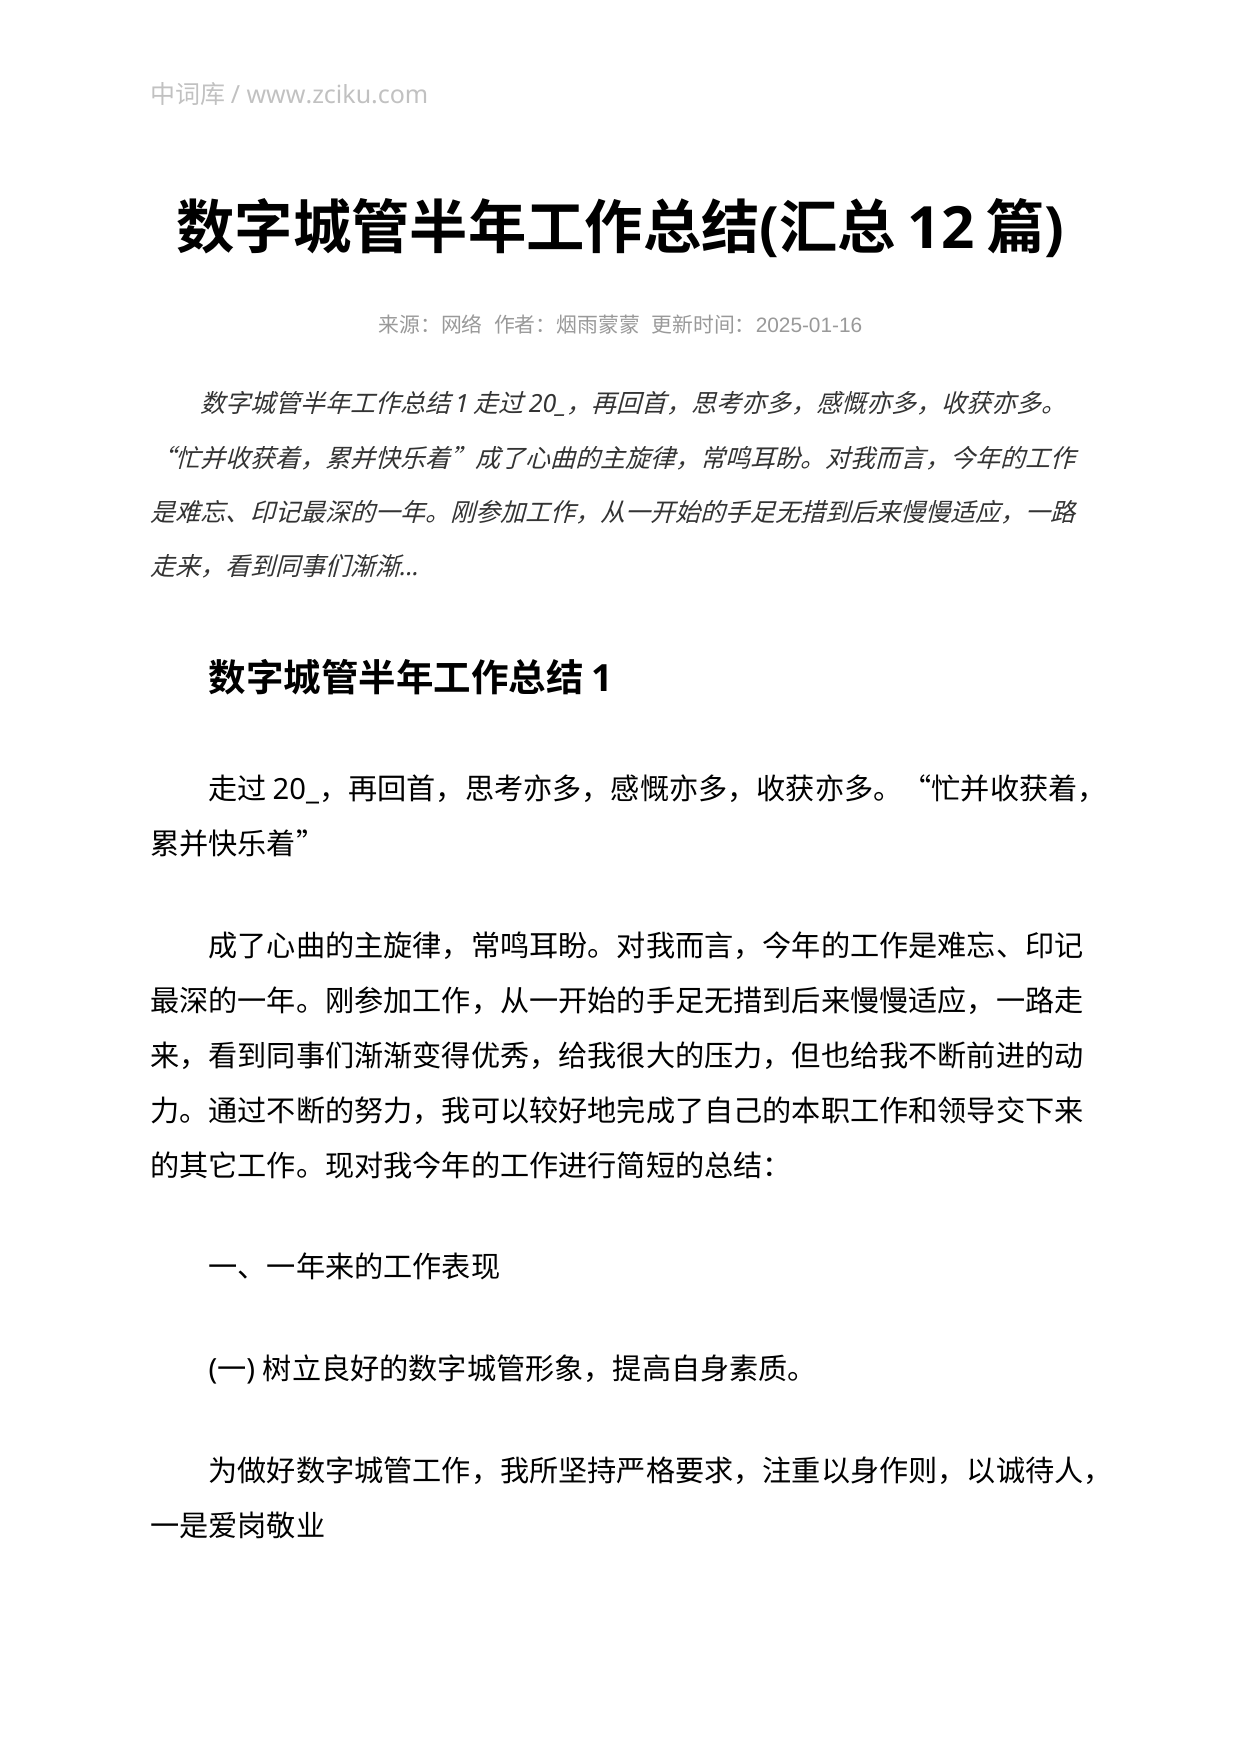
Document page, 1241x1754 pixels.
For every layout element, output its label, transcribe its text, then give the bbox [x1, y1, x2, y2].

text 数字城管半年工作总结1 [150, 648, 1090, 703]
text (一) 树立良好的数字城管形象，提高自身素质。 [150, 1346, 1090, 1388]
text 为做好数字城管工作，我所坚持严格要求，注重以身作则，以诚待人，一是爱岗敬业 [150, 1448, 1090, 1545]
text 走过20_，再回首，思考亦多，感慨亦多，收获亦多。“忙并收获着，累并快乐着” [150, 766, 1090, 863]
text 来源：网络 作者：烟雨蒙蒙 更新时间：2025-01-16 [150, 313, 1090, 337]
text 数字城管半年工作总结1走过20_，再回首，思考亦多，感慨亦多，收获亦多。“忙并收获着，累并快乐着”成了心曲的主旋律，常鸣耳盼。对我而言，今年的工作是难忘、印记最深的一年。刚参加工作，从一开始的手足无措到后来慢慢适应，一路走来，看到同事们渐渐... [150, 384, 1090, 583]
text 一、一年来的工作表现 [150, 1244, 1090, 1286]
text 成了心曲的主旋律，常鸣耳盼。对我而言，今年的工作是难忘、印记最深的一年。刚参加工作，从一开始的手足无措到后来慢慢适应，一路走来，看到同事们渐渐变得优秀，给我很大的压力，但也给我不断前进的动力。通过不断的努力，我可以较好地完成了自己的本职工作和领导交下来的其它工作。现对我今年的工作进行简短的总结： [150, 922, 1090, 1184]
subtitle 数字城管半年工作总结(汇总12篇) [150, 181, 1090, 266]
